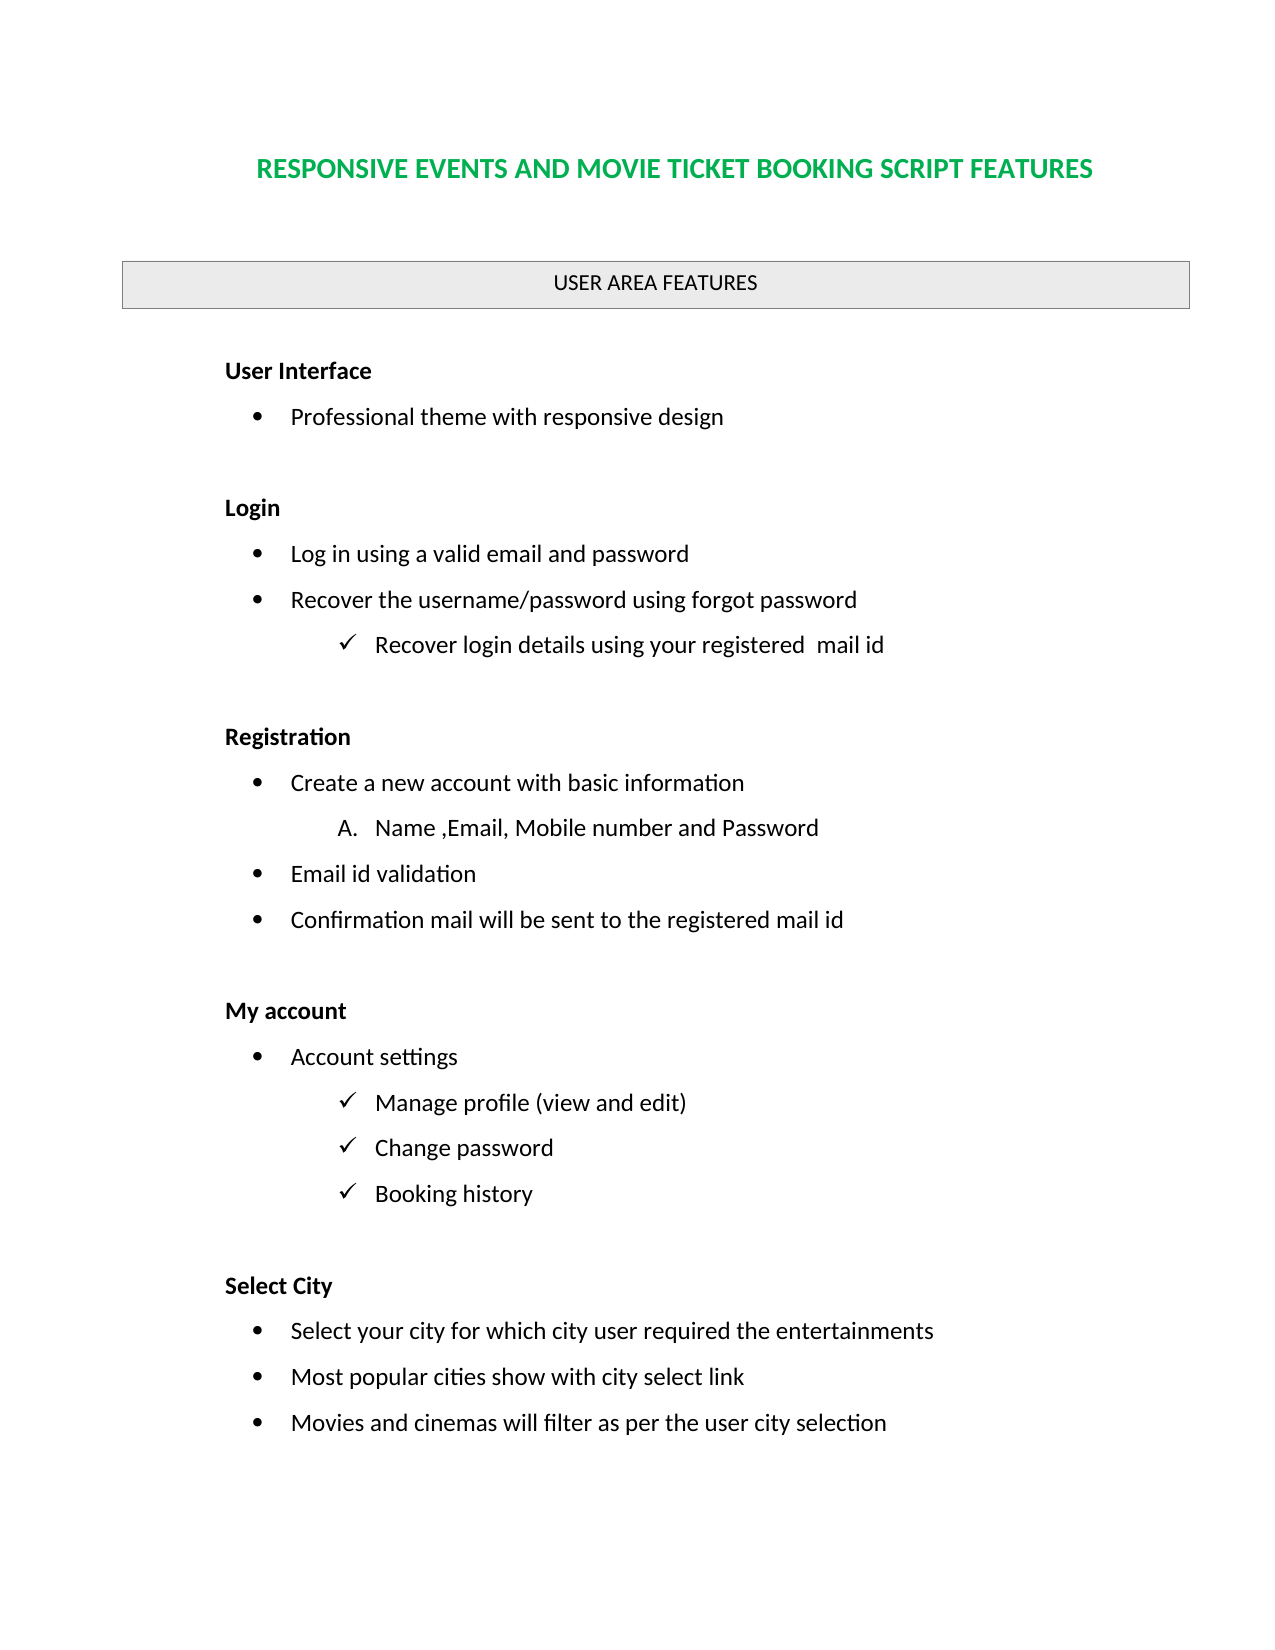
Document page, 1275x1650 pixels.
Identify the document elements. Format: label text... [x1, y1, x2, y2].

list Select your city for which city user required the entertainments [253, 1316, 1125, 1346]
list Name ,Email, Mobile number and Password [337, 812, 1125, 843]
list Professional theme with responsive design [253, 401, 1125, 431]
list Log in using a valid email and password [253, 538, 1125, 569]
text RESPONSIVE EVENTS AND MOVIE TICKET BOOKING SCRIPT FEATURES [225, 150, 1125, 186]
text Login [225, 492, 1125, 523]
list Movies and cinemas will filter as per the user city selection [253, 1407, 1125, 1437]
list Recover login details using your registered mail id [337, 629, 1125, 660]
list Confirmation mail will be sent to the registered mail id [253, 904, 1125, 934]
list Account settings [253, 1041, 1125, 1072]
list Email id validation [253, 858, 1125, 889]
list Recover the username/password using forgot password [253, 584, 1125, 614]
text My account [225, 995, 1125, 1026]
list Change password [337, 1133, 1125, 1163]
text Select City [225, 1270, 1125, 1300]
text User Interface [225, 355, 1125, 386]
list Booking history [337, 1178, 1125, 1209]
list Manage profile (view and edit) [337, 1087, 1125, 1117]
text Registration [225, 721, 1125, 752]
list Create a new account with basic information [253, 767, 1125, 797]
list Most popular cities show with city select link [253, 1361, 1125, 1392]
